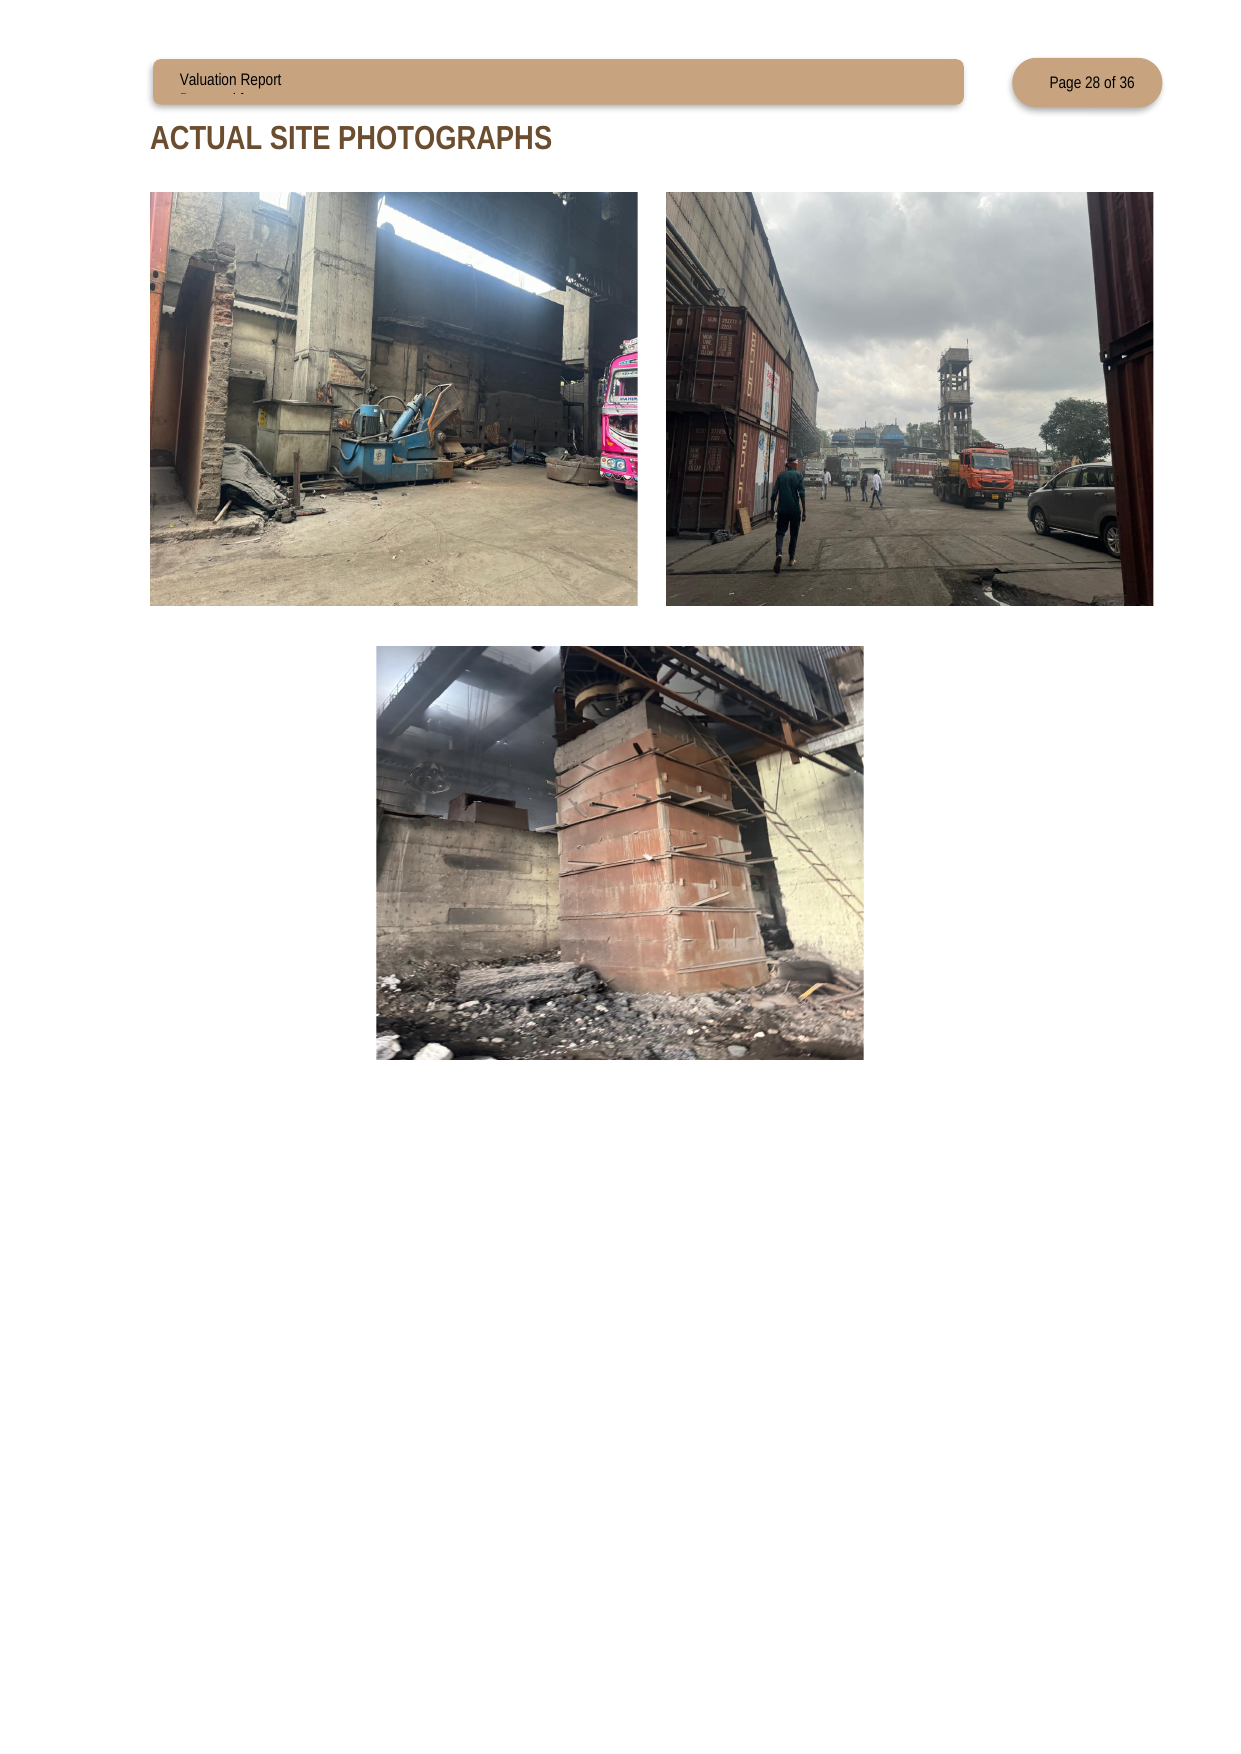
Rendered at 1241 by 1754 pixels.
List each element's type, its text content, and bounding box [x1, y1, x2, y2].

subtitle ACTUAL SITE PHOTOGRAPHS [150, 118, 1090, 156]
picture [666, 192, 1154, 606]
picture [150, 192, 638, 606]
picture [376, 646, 864, 1060]
